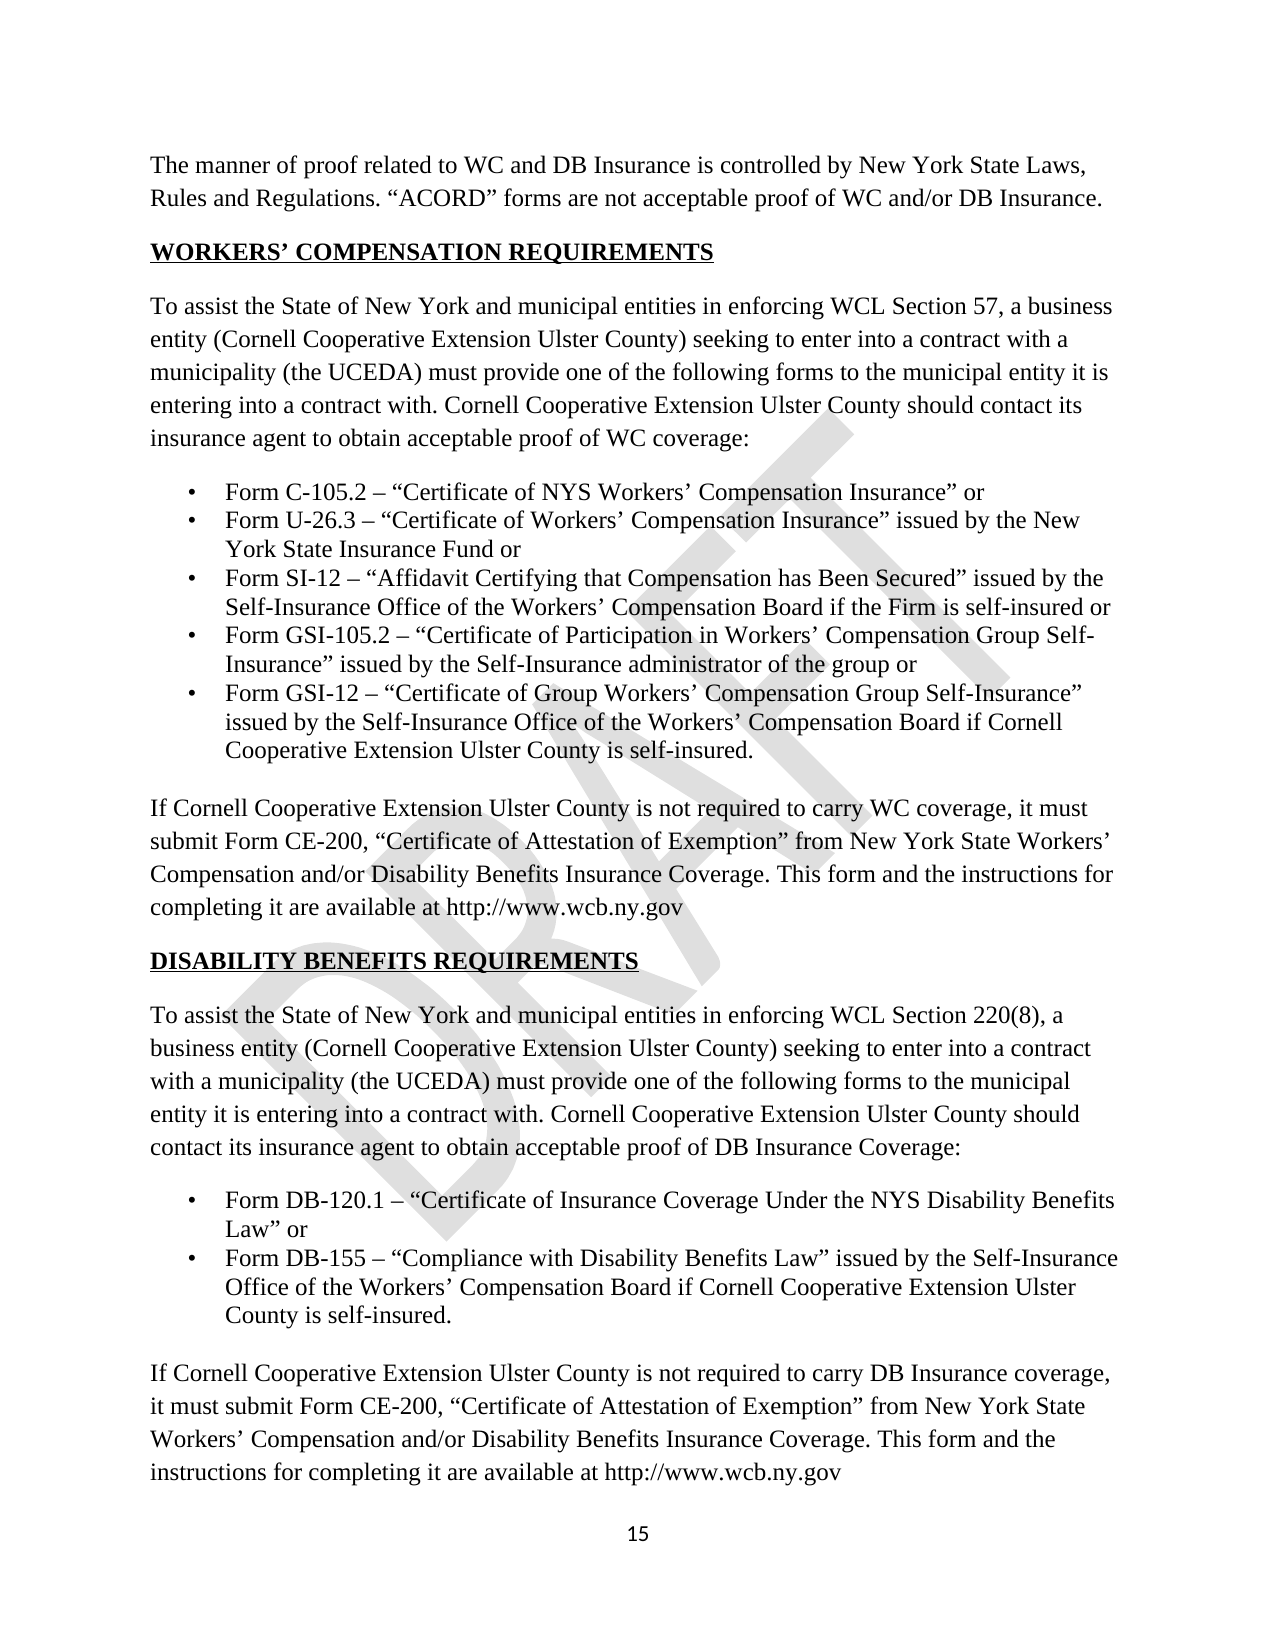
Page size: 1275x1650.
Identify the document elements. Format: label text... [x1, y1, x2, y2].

text If Cornell Cooperative Extension Ulster County is not required to carry WC coverage, it must submit Form CE-200, “Certificate of Attestation of Exemption” from New York State Workers’ Compensation and/or Disability Benefits Insurance Coverage. This form and the instructions for completing it are available at http://www.wcb.ny.gov [150, 793, 1125, 921]
text DISABILITY BENEFITS REQUIREMENTS [150, 946, 1125, 974]
list Form DB-155 – “Compliance with Disability Benefits Law” issued by the Self-Insurance Office of the Workers’ Compensation Board if Cornell Cooperative Extension Ulster County is self-insured. [187, 1243, 1125, 1329]
text WORKERS’ COMPENSATION REQUIREMENTS [150, 237, 1125, 266]
list Form GSI-105.2 – “Certificate of Participation in Workers’ Compensation Group Self-Insurance” issued by the Self-Insurance administrator of the group or [187, 620, 1125, 678]
list Form U-26.3 – “Certificate of Workers’ Compensation Insurance” issued by the New York State Insurance Fund or [187, 505, 1125, 563]
list Form DB-120.1 – “Certificate of Insurance Coverage Under the NYS Disability Benefits Law” or [187, 1186, 1125, 1243]
text To assist the State of New York and municipal entities in enforcing WCL Section 57, a business entity (Cornell Cooperative Extension Ulster County) seeking to enter into a contract with a municipality (the UCEDA) must provide one of the following forms to the municipal entity it is entering into a contract with. Cornell Cooperative Extension Ulster County should contact its insurance agent to obtain acceptable proof of WC coverage: [150, 291, 1125, 452]
text To assist the State of New York and municipal entities in enforcing WCL Section 220(8), a business entity (Cornell Cooperative Extension Ulster County) seeking to enter into a contract with a municipality (the UCEDA) must provide one of the following forms to the municipal entity it is entering into a contract with. Cornell Cooperative Extension Ulster County should contact its insurance agent to obtain acceptable proof of DB Insurance Coverage: [150, 1000, 1125, 1161]
text If Cornell Cooperative Extension Ulster County is not required to carry DB Insurance coverage, it must submit Form CE-200, “Certificate of Attestation of Exemption” from New York State Workers’ Compensation and/or Disability Benefits Insurance Coverage. This form and the instructions for completing it are available at http://www.wcb.ny.gov [150, 1358, 1125, 1486]
list Form C-105.2 – “Certificate of NYS Workers’ Compensation Insurance” or [187, 477, 1125, 505]
list Form GSI-12 – “Certificate of Group Workers’ Compensation Group Self-Insurance” issued by the Self-Insurance Office of the Workers’ Compensation Board if Cornell Cooperative Extension Ulster County is self-insured. [187, 678, 1125, 764]
text The manner of proof related to WC and DB Insurance is controlled by New York State Laws, Rules and Regulations. “ACORD” forms are not acceptable proof of WC and/or DB Insurance. [150, 150, 1125, 212]
list Form SI-12 – “Affidavit Certifying that Compensation has Been Secured” issued by the Self-Insurance Office of the Workers’ Compensation Board if the Firm is self-insured or [187, 563, 1125, 620]
